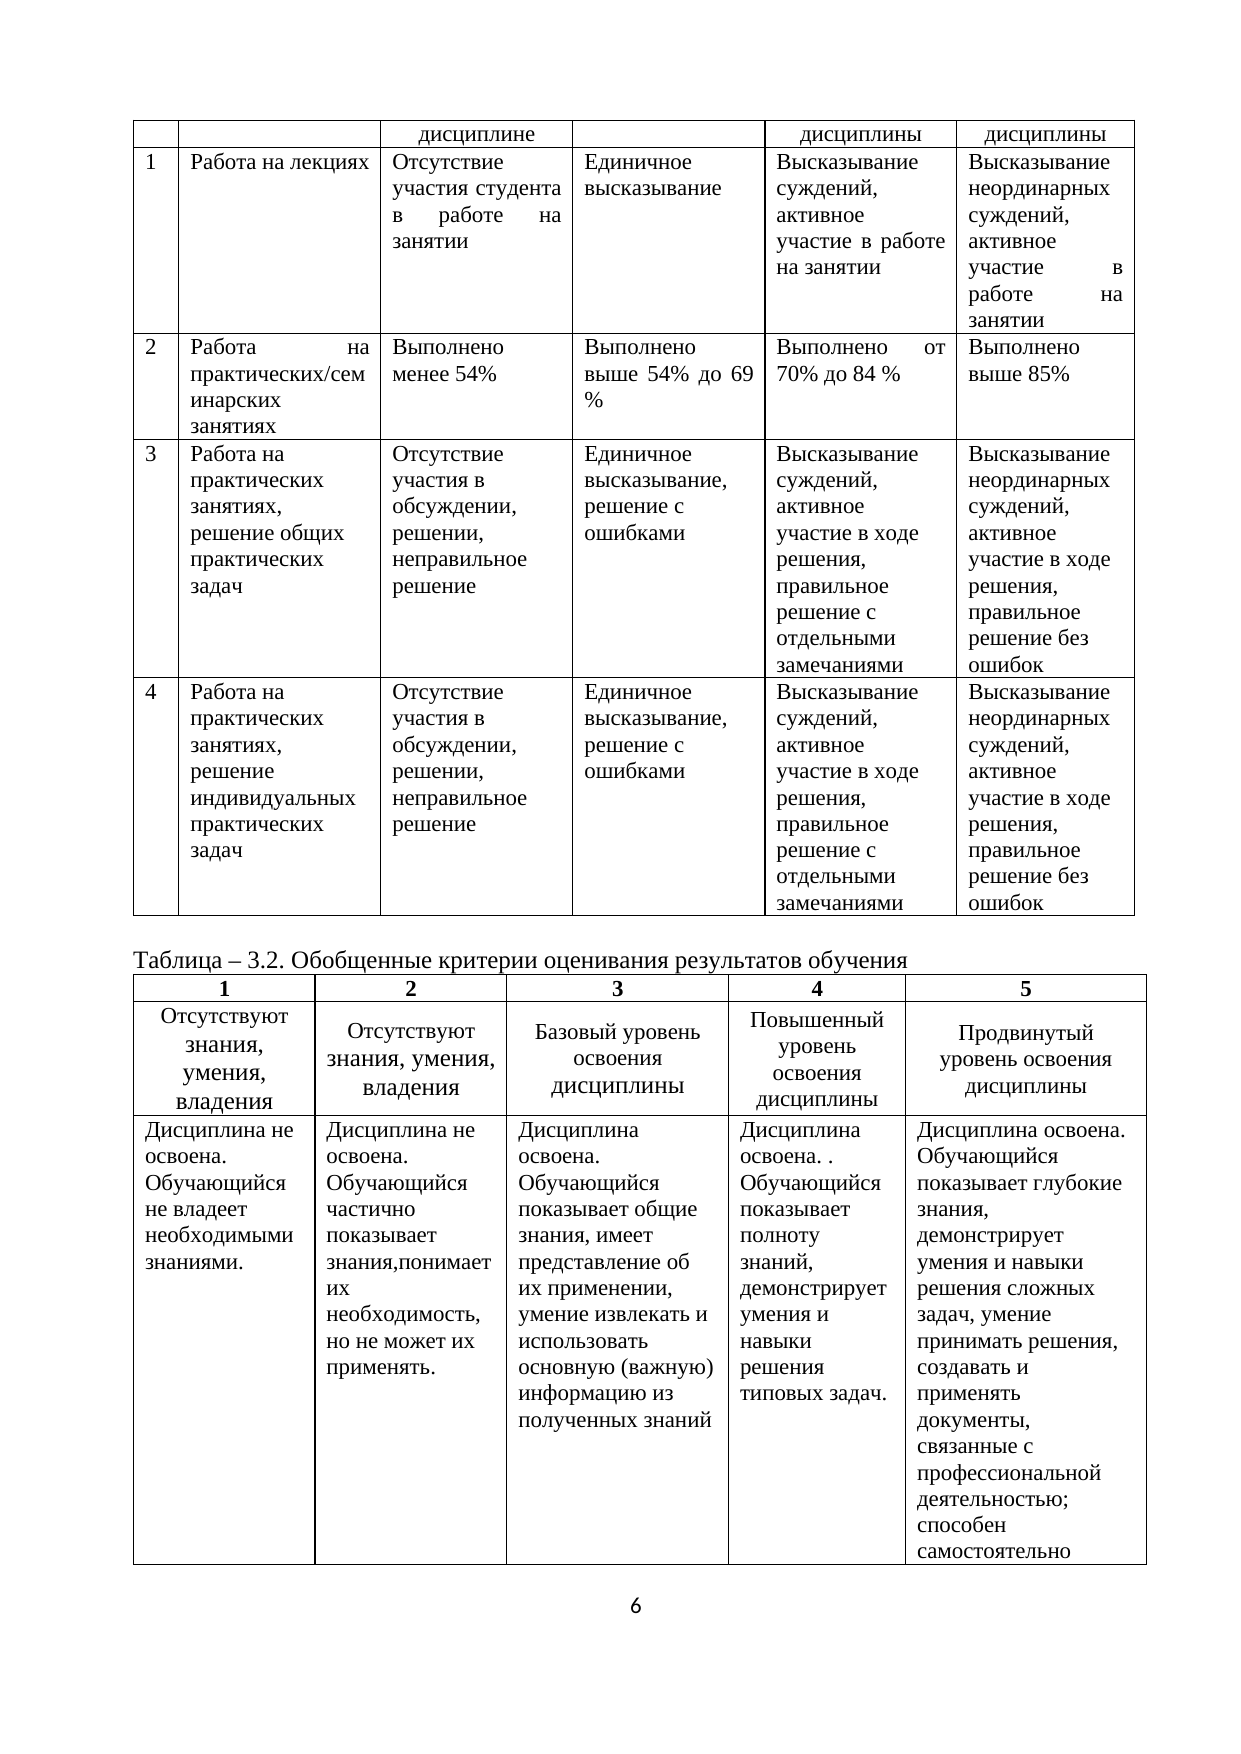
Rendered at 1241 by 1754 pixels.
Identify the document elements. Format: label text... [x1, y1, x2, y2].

table_header 1 [134, 975, 314, 1001]
table_cell Высказывание суждений, активное участие в работе на занятии [766, 148, 956, 332]
table_cell Высказывание неординарных суждений, активное участие в ходе решения, правильное решение без ошибок [957, 678, 1134, 915]
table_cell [766, 121, 956, 147]
table_cell Дисциплина освоена. . Обучающийся показывает полноту знаний, демонстрирует умения и навыки решения типовых задач. [729, 1116, 905, 1564]
table_cell Высказывание неординарных суждений, активное участие в работе на занятии [957, 148, 1134, 332]
table_header 4 [729, 975, 905, 1001]
table_header 3 [507, 975, 728, 1001]
table_cell Повышенный уровень освоения дисциплины [729, 1002, 905, 1115]
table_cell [573, 121, 764, 147]
table_cell Выполнено выше 54% до 69 % [573, 334, 764, 439]
table_cell Отсутствие участия студента в работе на занятии [381, 148, 572, 332]
table_cell Выполнено менее 54% [381, 334, 572, 439]
table_cell Отсутствуют знания, умения, владения [134, 1002, 314, 1115]
table_cell Работа на лекциях [179, 148, 380, 332]
table_cell Работа на практических занятиях, решение индивидуальных практических задач [179, 678, 380, 915]
table_cell 3 [134, 440, 178, 677]
table_header 2 [316, 975, 506, 1001]
table_cell Дисциплина не освоена. Обучающийся частично показывает знания,понимает их необходимость, но не может их применять. [316, 1116, 506, 1564]
table_cell Высказывание неординарных суждений, активное участие в ходе решения, правильное решение без ошибок [957, 440, 1134, 677]
table_header 5 [906, 975, 1146, 1001]
table_cell Работа на практических занятиях, решение общих практических задач [179, 440, 380, 677]
table_cell Выполнено от 70% до 84 % [766, 334, 956, 439]
list Таблица – 3.2. Обобщенные критерии оценивания результатов обучения [133, 945, 1138, 974]
table_cell Работа на практических/семинарских занятиях [179, 334, 380, 439]
table_cell Отсутствие участия в обсуждении, решении, неправильное решение [381, 678, 572, 915]
table_cell Дисциплина не освоена. Обучающийся не владеет необходимыми знаниями. [134, 1116, 314, 1564]
table_cell Единичное высказывание, решение с ошибками [573, 440, 764, 677]
table_cell Базовый уровень освоения дисциплины [507, 1002, 728, 1115]
table_cell Высказывание суждений, активное участие в ходе решения, правильное решение с отдельными замечаниями [766, 440, 956, 677]
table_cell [957, 121, 1134, 147]
table_cell Единичное высказывание, решение с ошибками [573, 678, 764, 915]
table_cell Выполнено выше 85% [957, 334, 1134, 439]
table_cell Отсутствуют знания, умения, владения [316, 1002, 506, 1115]
table_cell 2 [134, 334, 178, 439]
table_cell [381, 121, 572, 147]
table_cell Высказывание суждений, активное участие в ходе решения, правильное решение с отдельными замечаниями [766, 678, 956, 915]
table_cell Отсутствие участия в обсуждении, решении, неправильное решение [381, 440, 572, 677]
table_cell Продвинутый уровень освоения дисциплины [906, 1002, 1146, 1115]
table_cell Единичное высказывание [573, 148, 764, 332]
table_cell 4 [134, 678, 178, 915]
table_cell 1 [134, 148, 178, 332]
